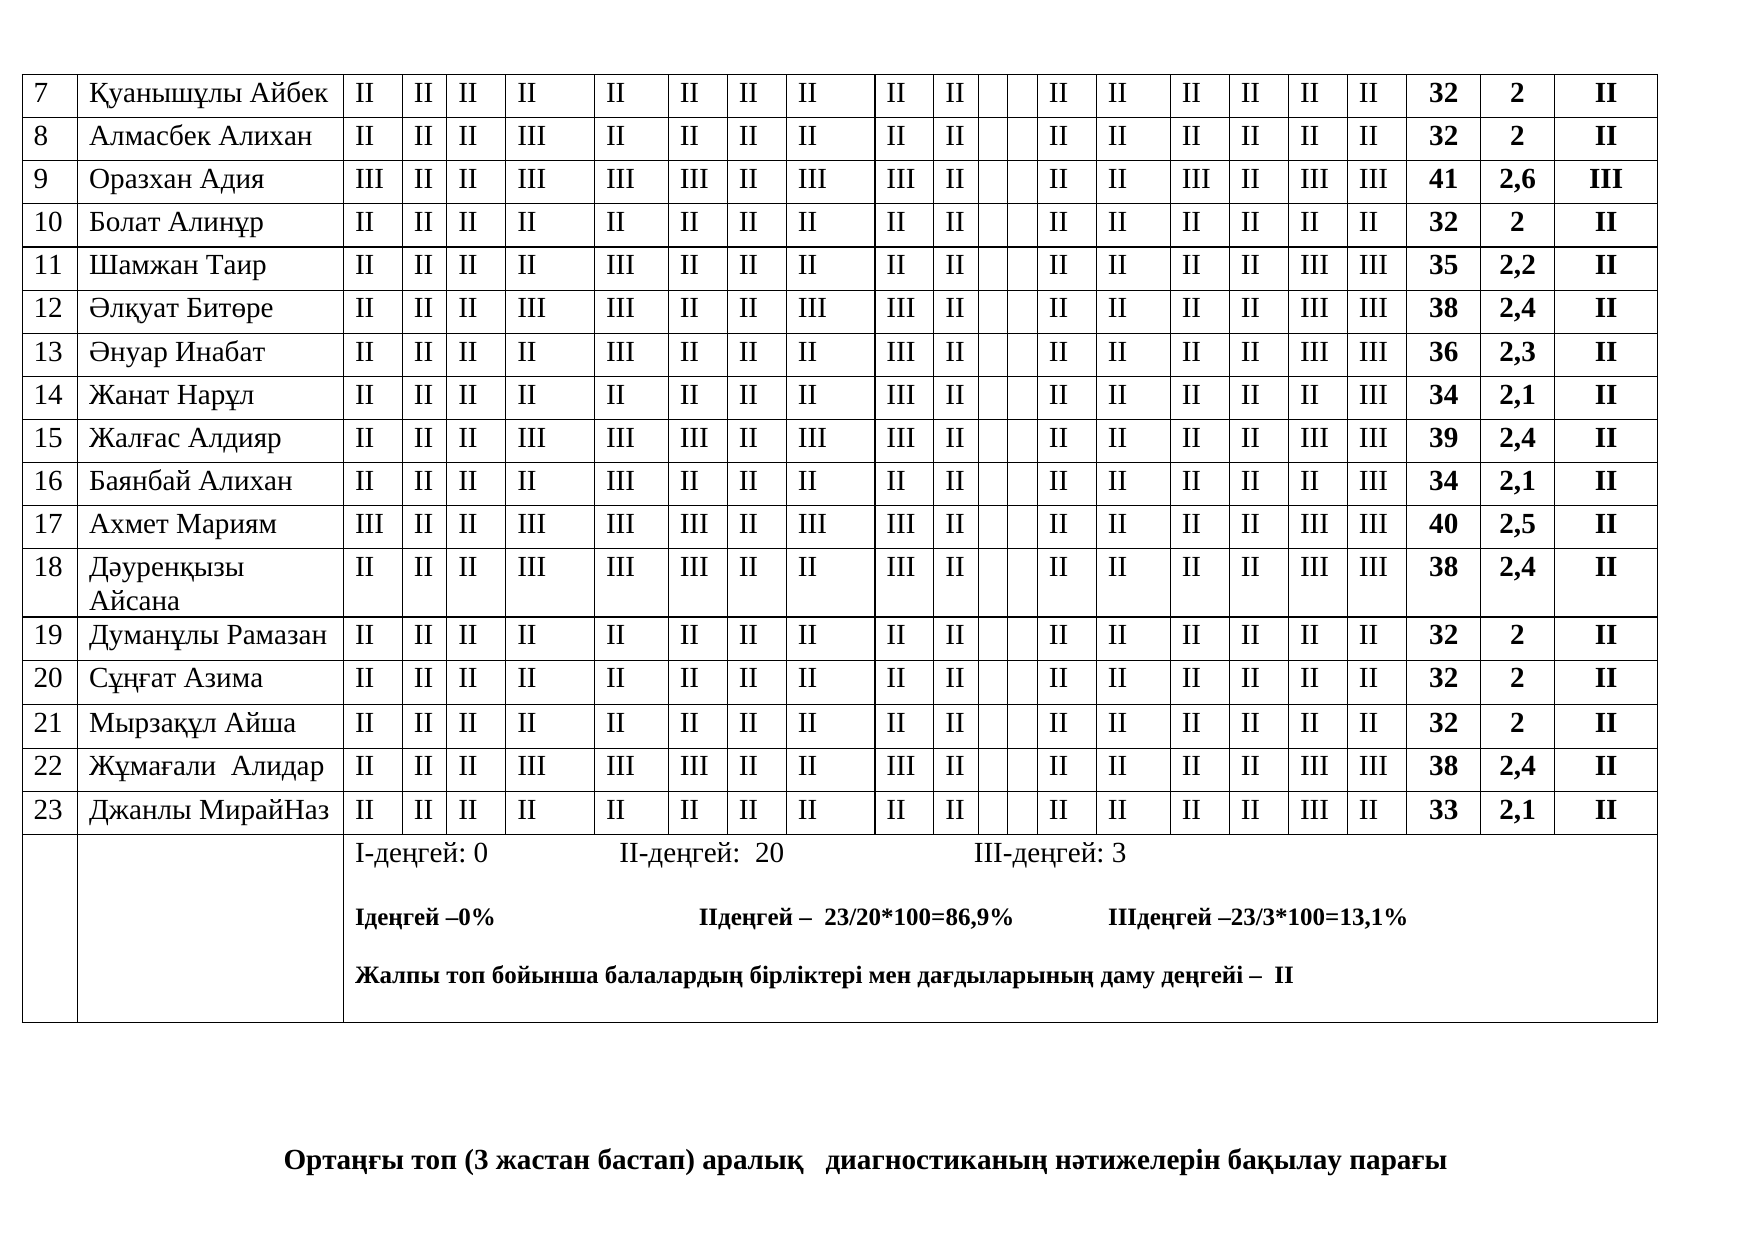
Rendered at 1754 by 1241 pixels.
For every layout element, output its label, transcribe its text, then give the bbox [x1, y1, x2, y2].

table_cell ІІ [1171, 118, 1229, 160]
table_cell ІІ [1038, 204, 1096, 246]
table_cell ІІІ [1348, 377, 1406, 419]
table_cell 8 [23, 118, 77, 160]
table_cell ІІІ [506, 291, 594, 333]
table_cell ІІІ [344, 161, 402, 203]
table_cell 36 [1407, 334, 1480, 376]
table_cell ІІ [669, 377, 727, 419]
table_cell ІІ [1171, 549, 1229, 616]
table_cell ІІ [1097, 161, 1170, 203]
table_cell ІІ [506, 792, 594, 834]
table_cell ІІ [595, 118, 668, 160]
table_cell ІІ [1097, 792, 1170, 834]
table_cell ІІ [1097, 618, 1170, 659]
table_cell ІІ [447, 705, 505, 747]
table_cell ІІ [1171, 248, 1229, 289]
table_cell ІІІ [1289, 549, 1347, 616]
table_cell ІІ [1230, 618, 1288, 659]
table_cell ІІІ [1348, 291, 1406, 333]
table_cell ІІ [1555, 549, 1657, 616]
table_cell ІІ [1097, 661, 1170, 704]
table_cell Думанұлы Рамазан [78, 618, 343, 659]
table_cell Әлқуат Битөре [78, 291, 343, 333]
table_cell ІІ [595, 204, 668, 246]
table_cell ІІ [669, 618, 727, 659]
table_cell ІІ [669, 204, 727, 246]
table_cell [1008, 463, 1037, 505]
table_cell 2,6 [1481, 161, 1554, 203]
table_cell ІІІ [787, 161, 874, 203]
table_cell ІІ [1555, 618, 1657, 659]
table_cell ІІІ [506, 506, 594, 548]
table_cell ІІ [1230, 792, 1288, 834]
table_cell ІІІ [595, 506, 668, 548]
table_cell ІІ [876, 204, 933, 246]
table_cell ІІ [447, 204, 505, 246]
table_cell ІІІ [506, 118, 594, 160]
table_cell [979, 291, 1007, 333]
table_cell ІІ [344, 705, 402, 747]
table_cell ІІ [876, 118, 933, 160]
table_cell 14 [23, 377, 77, 419]
table_cell ІІІ [1555, 161, 1657, 203]
table_cell 16 [23, 463, 77, 505]
table_cell ІІ [403, 749, 446, 791]
table_cell ІІ [934, 463, 978, 505]
table_cell [979, 749, 1007, 791]
table_cell ІІІ [595, 291, 668, 333]
table_cell ІІ [1171, 506, 1229, 548]
table_cell ІІ [1230, 549, 1288, 616]
table_cell 32 [1407, 118, 1480, 160]
table_cell ІІ [876, 661, 933, 704]
table_cell 2,1 [1481, 792, 1554, 834]
table_cell 15 [23, 420, 77, 462]
table_cell Алмасбек Алихан [78, 118, 343, 160]
table_cell ІІ [669, 705, 727, 747]
table_cell ІІ [1097, 749, 1170, 791]
table_cell ІІІ [595, 334, 668, 376]
table_cell ІІ [934, 204, 978, 246]
table_cell [1008, 749, 1037, 791]
table_cell ІІ [1289, 118, 1347, 160]
table_cell ІІ [1097, 463, 1170, 505]
table_cell ІІІ [595, 248, 668, 289]
table_cell [979, 75, 1007, 117]
table_cell ІІ [447, 749, 505, 791]
table_cell ІІ [506, 463, 594, 505]
table_cell ІІ [787, 248, 874, 289]
table_cell 34 [1407, 377, 1480, 419]
table_cell ІІ [728, 705, 786, 747]
table_cell 2 [1481, 204, 1554, 246]
table_cell ІІІ [506, 749, 594, 791]
table_cell ІІ [934, 248, 978, 289]
table_cell Джанлы МирайНаз [78, 792, 343, 834]
table_cell ІІІ [506, 549, 594, 616]
table_cell ІІ [506, 377, 594, 419]
table_cell ІІ [787, 204, 874, 246]
table_cell ІІ [728, 291, 786, 333]
table_cell ІІІ [344, 506, 402, 548]
table_cell [1008, 705, 1037, 747]
table_cell ІІ [1171, 749, 1229, 791]
table_cell ІІ [447, 463, 505, 505]
table_cell [1008, 248, 1037, 289]
table_cell ІІ [1230, 705, 1288, 747]
table_cell ІІ [1171, 420, 1229, 462]
table_cell ІІІ [595, 749, 668, 791]
table_cell [979, 161, 1007, 203]
table_cell ІІІ [1348, 463, 1406, 505]
table_cell ІІІ [1289, 749, 1347, 791]
table_cell Жанат Нарұл [78, 377, 343, 419]
table_cell ІІ [344, 334, 402, 376]
table_cell ІІ [506, 705, 594, 747]
table_cell ІІ [728, 749, 786, 791]
table_cell ІІ [728, 248, 786, 289]
table_cell ІІ [1348, 204, 1406, 246]
table_cell ІІ [934, 291, 978, 333]
table_cell ІІІ [876, 377, 933, 419]
table_cell ІІІ [1348, 420, 1406, 462]
table_cell ІІ [934, 118, 978, 160]
table_cell ІІ [1230, 749, 1288, 791]
table_cell ІІ [1230, 118, 1288, 160]
table_cell ІІ [1348, 75, 1406, 117]
table_cell ІІІ [669, 549, 727, 616]
table_cell ІІ [1038, 75, 1096, 117]
table_cell Болат Алинұр [78, 204, 343, 246]
table_cell ІІ [344, 118, 402, 160]
table_cell Жалғас Алдияр [78, 420, 343, 462]
table_cell ІІ [595, 75, 668, 117]
table_cell ІІ [787, 661, 874, 704]
table_cell ІІ [1289, 204, 1347, 246]
table_cell ІІ [344, 463, 402, 505]
table_cell 2,1 [1481, 463, 1554, 505]
table_cell [1008, 506, 1037, 548]
table_cell ІІ [1038, 377, 1096, 419]
table_cell ІІІ [876, 334, 933, 376]
table_cell ІІІ [787, 506, 874, 548]
table_cell ІІ [1230, 661, 1288, 704]
table_cell [1008, 420, 1037, 462]
table_cell [1008, 118, 1037, 160]
table_cell ІІ [1230, 334, 1288, 376]
table_cell ІІ [506, 248, 594, 289]
table_cell ІІ [934, 792, 978, 834]
table_cell I-деңгей: 0 II-деңгей: 20 III-деңгей: 3 Iдеңгей –0% IIдеңгей – 23/20*100=86,9% IIIдеңгей –23/3*100=13,1% Жалпы топ бойынша балалардың бірліктері мен дағдыларының даму деңгейі – IІ [344, 835, 1657, 1022]
table_cell ІІ [1097, 334, 1170, 376]
table_cell ІІ [1555, 118, 1657, 160]
table_cell ІІ [669, 118, 727, 160]
table_cell 2,4 [1481, 549, 1554, 616]
table_cell ІІ [1171, 705, 1229, 747]
table_cell ІІ [506, 618, 594, 659]
table_cell 32 [1407, 75, 1480, 117]
table_cell ІІ [787, 463, 874, 505]
table_cell Ахмет Мариям [78, 506, 343, 548]
table_cell ІІ [1097, 420, 1170, 462]
table_cell ІІ [669, 792, 727, 834]
table_cell ІІІ [1289, 420, 1347, 462]
table_cell [979, 618, 1007, 659]
table_cell [23, 835, 77, 1022]
table_cell ІІІ [595, 463, 668, 505]
table_cell ІІ [1348, 118, 1406, 160]
table_cell [979, 204, 1007, 246]
table_cell 10 [23, 204, 77, 246]
table_cell 11 [23, 248, 77, 289]
table_cell ІІ [506, 204, 594, 246]
table_cell ІІІ [876, 749, 933, 791]
table_cell ІІ [1230, 463, 1288, 505]
table_cell ІІ [934, 549, 978, 616]
table_cell 38 [1407, 549, 1480, 616]
table_cell ІІ [1097, 248, 1170, 289]
table_cell ІІ [1555, 705, 1657, 747]
table_cell 2 [1481, 75, 1554, 117]
table_cell ІІ [1038, 661, 1096, 704]
table_cell ІІ [1171, 377, 1229, 419]
table_cell 32 [1407, 204, 1480, 246]
table_cell ІІ [1230, 161, 1288, 203]
table_cell ІІ [403, 204, 446, 246]
table_cell ІІ [787, 705, 874, 747]
table_cell 2,2 [1481, 248, 1554, 289]
table_cell ІІ [934, 420, 978, 462]
table_cell ІІ [934, 705, 978, 747]
table_cell [979, 377, 1007, 419]
table_cell ІІ [1038, 749, 1096, 791]
table_cell ІІ [728, 161, 786, 203]
table_cell ІІІ [595, 420, 668, 462]
table_cell ІІІ [787, 420, 874, 462]
table_cell [979, 506, 1007, 548]
table_cell ІІ [1097, 377, 1170, 419]
table_cell ІІ [344, 661, 402, 704]
table_cell ІІ [1038, 618, 1096, 659]
table_cell [1008, 334, 1037, 376]
table_cell ІІ [1038, 792, 1096, 834]
table_cell ІІІ [1348, 161, 1406, 203]
table_cell ІІ [787, 749, 874, 791]
table_cell 32 [1407, 618, 1480, 659]
table_cell ІІ [1230, 506, 1288, 548]
table_cell ІІ [876, 705, 933, 747]
table_cell ІІІ [1171, 161, 1229, 203]
table_cell ІІ [728, 420, 786, 462]
table_cell 18 [23, 549, 77, 616]
table_cell ІІІ [787, 291, 874, 333]
table_cell 2,4 [1481, 420, 1554, 462]
table_cell ІІ [447, 161, 505, 203]
table_cell ІІ [1038, 161, 1096, 203]
table_cell ІІ [403, 75, 446, 117]
table_cell ІІ [403, 506, 446, 548]
table_cell ІІ [876, 248, 933, 289]
table_cell ІІ [1038, 549, 1096, 616]
table_cell ІІ [447, 291, 505, 333]
table_cell ІІІ [876, 506, 933, 548]
table_cell ІІ [1097, 75, 1170, 117]
table_cell ІІ [1171, 75, 1229, 117]
table_cell ІІ [344, 549, 402, 616]
table_cell ІІІ [1348, 248, 1406, 289]
table_cell ІІ [1171, 792, 1229, 834]
table_cell ІІ [447, 118, 505, 160]
table_cell ІІ [728, 661, 786, 704]
table_cell ІІ [595, 661, 668, 704]
table_cell [979, 118, 1007, 160]
table_cell ІІІ [669, 749, 727, 791]
table_cell ІІ [1555, 204, 1657, 246]
table_cell ІІ [1230, 204, 1288, 246]
table_cell ІІ [344, 618, 402, 659]
table_cell [78, 835, 343, 1022]
table_cell 40 [1407, 506, 1480, 548]
table_cell ІІІ [595, 549, 668, 616]
table_cell ІІ [728, 377, 786, 419]
table_cell ІІ [1348, 661, 1406, 704]
table_cell [979, 549, 1007, 616]
table_cell [979, 420, 1007, 462]
table_cell ІІ [1097, 705, 1170, 747]
table_cell Сұңғат Азима [78, 661, 343, 704]
table_cell ІІ [447, 334, 505, 376]
table_cell ІІ [1171, 204, 1229, 246]
table_cell ІІІ [1348, 549, 1406, 616]
table_cell ІІ [403, 334, 446, 376]
table_cell ІІ [403, 661, 446, 704]
table_cell Дәуренқызы Айсана [78, 549, 343, 616]
table_cell ІІ [1289, 618, 1347, 659]
table_cell ІІ [1097, 118, 1170, 160]
table_cell ІІ [1230, 420, 1288, 462]
table_cell ІІ [447, 618, 505, 659]
table_cell ІІ [595, 377, 668, 419]
table_cell ІІІ [1289, 506, 1347, 548]
table_cell ІІ [447, 661, 505, 704]
table_cell ІІ [1097, 549, 1170, 616]
table_cell ІІ [1038, 463, 1096, 505]
table_cell 9 [23, 161, 77, 203]
table_cell [1008, 549, 1037, 616]
table_cell ІІ [1289, 463, 1347, 505]
table_cell Жұмағали Алидар [78, 749, 343, 791]
table_cell [1008, 377, 1037, 419]
table_cell Мырзақұл Айша [78, 705, 343, 747]
table_cell ІІ [728, 549, 786, 616]
table_cell ІІ [344, 204, 402, 246]
table_cell ІІ [1171, 661, 1229, 704]
table_cell 2,4 [1481, 291, 1554, 333]
table_cell ІІ [787, 118, 874, 160]
table_cell 20 [23, 661, 77, 704]
table_cell ІІ [1038, 420, 1096, 462]
table_cell ІІ [344, 248, 402, 289]
table_cell ІІ [728, 792, 786, 834]
table_cell ІІ [1097, 204, 1170, 246]
table_cell ІІ [403, 161, 446, 203]
table_cell ІІ [506, 334, 594, 376]
table_cell ІІ [669, 334, 727, 376]
table_cell ІІ [1171, 334, 1229, 376]
table_cell [1008, 792, 1037, 834]
table_cell [979, 248, 1007, 289]
table_cell ІІ [1171, 463, 1229, 505]
table_cell ІІ [1555, 377, 1657, 419]
table_cell ІІ [1555, 248, 1657, 289]
table_cell 38 [1407, 749, 1480, 791]
table_cell ІІ [669, 248, 727, 289]
table_cell ІІ [344, 377, 402, 419]
table_cell ІІІ [1289, 161, 1347, 203]
table_cell [979, 334, 1007, 376]
table_cell Оразхан Адия [78, 161, 343, 203]
table_cell ІІ [787, 792, 874, 834]
table_cell ІІІ [1348, 749, 1406, 791]
table_cell ІІ [934, 618, 978, 659]
table_cell ІІ [934, 75, 978, 117]
table_cell 21 [23, 705, 77, 747]
table_cell ІІ [403, 463, 446, 505]
table_cell ІІ [1230, 377, 1288, 419]
table_cell ІІІ [876, 291, 933, 333]
table_cell ІІ [403, 792, 446, 834]
table_cell ІІ [1097, 291, 1170, 333]
table_cell ІІ [728, 334, 786, 376]
table_cell ІІ [595, 705, 668, 747]
table_cell ІІ [1555, 420, 1657, 462]
table_cell ІІ [403, 420, 446, 462]
table_cell [979, 705, 1007, 747]
table_cell 32 [1407, 705, 1480, 747]
table_cell ІІ [669, 661, 727, 704]
table_cell ІІ [1555, 661, 1657, 704]
table_cell ІІ [1289, 75, 1347, 117]
table_cell ІІ [1230, 75, 1288, 117]
table_cell ІІ [1555, 506, 1657, 548]
table_cell ІІІ [1289, 291, 1347, 333]
table_cell ІІ [728, 118, 786, 160]
table_cell [979, 792, 1007, 834]
table_cell 2,4 [1481, 749, 1554, 791]
table_cell ІІІ [669, 161, 727, 203]
table_cell ІІІ [669, 506, 727, 548]
table_cell 7 [23, 75, 77, 117]
table_cell ІІ [1230, 248, 1288, 289]
table_cell ІІІ [595, 161, 668, 203]
table_cell ІІ [403, 618, 446, 659]
table_cell Әнуар Инабат [78, 334, 343, 376]
table_cell ІІ [1348, 705, 1406, 747]
table_cell [979, 661, 1007, 704]
table_cell ІІ [1171, 291, 1229, 333]
table_cell ІІ [1555, 291, 1657, 333]
table_cell ІІІ [876, 549, 933, 616]
table_cell ІІ [1038, 248, 1096, 289]
table_cell ІІ [447, 549, 505, 616]
table_cell ІІ [1289, 661, 1347, 704]
table_cell ІІ [728, 75, 786, 117]
table_cell ІІ [934, 377, 978, 419]
table_cell ІІ [1289, 705, 1347, 747]
table_cell [1008, 204, 1037, 246]
table_cell ІІ [787, 75, 874, 117]
table_cell 2,1 [1481, 377, 1554, 419]
table_cell 39 [1407, 420, 1480, 462]
table_cell [1008, 661, 1037, 704]
table_cell 34 [1407, 463, 1480, 505]
table_cell ІІІ [1348, 506, 1406, 548]
table_cell ІІ [934, 506, 978, 548]
table_cell ІІ [787, 549, 874, 616]
table_cell ІІІ [1289, 792, 1347, 834]
table_cell ІІ [1555, 792, 1657, 834]
table_cell Шамжан Таир [78, 248, 343, 289]
table_cell [1008, 618, 1037, 659]
table_cell ІІ [728, 506, 786, 548]
table_cell ІІ [403, 118, 446, 160]
table_cell 19 [23, 618, 77, 659]
table_cell ІІ [934, 334, 978, 376]
table_cell ІІ [876, 463, 933, 505]
table_cell ІІ [1038, 118, 1096, 160]
table_cell ІІІ [1289, 334, 1347, 376]
text Ортаңғы топ (3 жастан бастап) аралық диагностиканың нәтижелерін бақылау парағы [33, 1142, 1698, 1176]
table_cell ІІ [1097, 506, 1170, 548]
table_cell ІІ [447, 248, 505, 289]
table_cell ІІ [506, 75, 594, 117]
table_cell [979, 463, 1007, 505]
table_cell ІІ [506, 661, 594, 704]
table_cell 41 [1407, 161, 1480, 203]
table_cell Баянбай Алихан [78, 463, 343, 505]
table_cell ІІ [787, 618, 874, 659]
table_cell [1008, 291, 1037, 333]
table_cell ІІ [1038, 506, 1096, 548]
table_cell ІІ [403, 549, 446, 616]
table_cell 2 [1481, 705, 1554, 747]
table_cell 13 [23, 334, 77, 376]
table_cell ІІ [403, 377, 446, 419]
table_cell ІІ [1230, 291, 1288, 333]
table_cell ІІ [1171, 618, 1229, 659]
table_cell ІІ [447, 506, 505, 548]
table_cell ІІ [1555, 75, 1657, 117]
table_cell 2 [1481, 118, 1554, 160]
table_cell ІІІ [669, 420, 727, 462]
table_cell ІІ [669, 291, 727, 333]
table_cell ІІ [1348, 792, 1406, 834]
table_cell ІІ [1038, 334, 1096, 376]
table_cell [1008, 75, 1037, 117]
table_cell ІІІ [1348, 334, 1406, 376]
table_cell ІІ [669, 75, 727, 117]
table_cell 2 [1481, 618, 1554, 659]
table_cell ІІ [447, 792, 505, 834]
table_cell 23 [23, 792, 77, 834]
table_cell ІІ [344, 792, 402, 834]
table_cell ІІ [787, 334, 874, 376]
table_cell 35 [1407, 248, 1480, 289]
table_cell ІІ [934, 161, 978, 203]
table_cell ІІ [934, 661, 978, 704]
table_cell ІІ [787, 377, 874, 419]
table_cell ІІ [447, 377, 505, 419]
table_cell ІІ [344, 291, 402, 333]
table_cell 32 [1407, 661, 1480, 704]
table_cell ІІ [595, 792, 668, 834]
table_cell ІІ [595, 618, 668, 659]
table_cell ІІІ [506, 420, 594, 462]
table_cell ІІ [876, 75, 933, 117]
table_cell ІІ [344, 75, 402, 117]
table_cell ІІ [876, 792, 933, 834]
table_cell 22 [23, 749, 77, 791]
table_cell 33 [1407, 792, 1480, 834]
table_cell ІІ [876, 618, 933, 659]
table_cell ІІІ [1289, 248, 1347, 289]
table_cell ІІ [344, 749, 402, 791]
table_cell ІІ [403, 291, 446, 333]
table_cell ІІ [403, 705, 446, 747]
table_cell 2 [1481, 661, 1554, 704]
table_cell Қуанышұлы Айбек [78, 75, 343, 117]
table_cell ІІ [403, 248, 446, 289]
table_cell ІІ [669, 463, 727, 505]
table_cell ІІ [934, 749, 978, 791]
table_cell ІІІ [876, 161, 933, 203]
table_cell ІІ [1555, 463, 1657, 505]
table_cell ІІІ [506, 161, 594, 203]
table_cell 12 [23, 291, 77, 333]
table_cell ІІ [447, 75, 505, 117]
table_cell 2,5 [1481, 506, 1554, 548]
table_cell ІІІ [876, 420, 933, 462]
table_cell 2,3 [1481, 334, 1554, 376]
table_cell ІІ [728, 204, 786, 246]
table_cell ІІ [1038, 705, 1096, 747]
table_cell 17 [23, 506, 77, 548]
table_cell ІІ [1555, 334, 1657, 376]
table_cell ІІ [447, 420, 505, 462]
table_cell ІІ [1038, 291, 1096, 333]
table_cell ІІ [728, 463, 786, 505]
table_cell ІІ [1555, 749, 1657, 791]
table_cell ІІ [344, 420, 402, 462]
table_cell [1008, 161, 1037, 203]
table_cell ІІ [1348, 618, 1406, 659]
table_cell 38 [1407, 291, 1480, 333]
table_cell ІІ [728, 618, 786, 659]
table_cell ІІ [1289, 377, 1347, 419]
